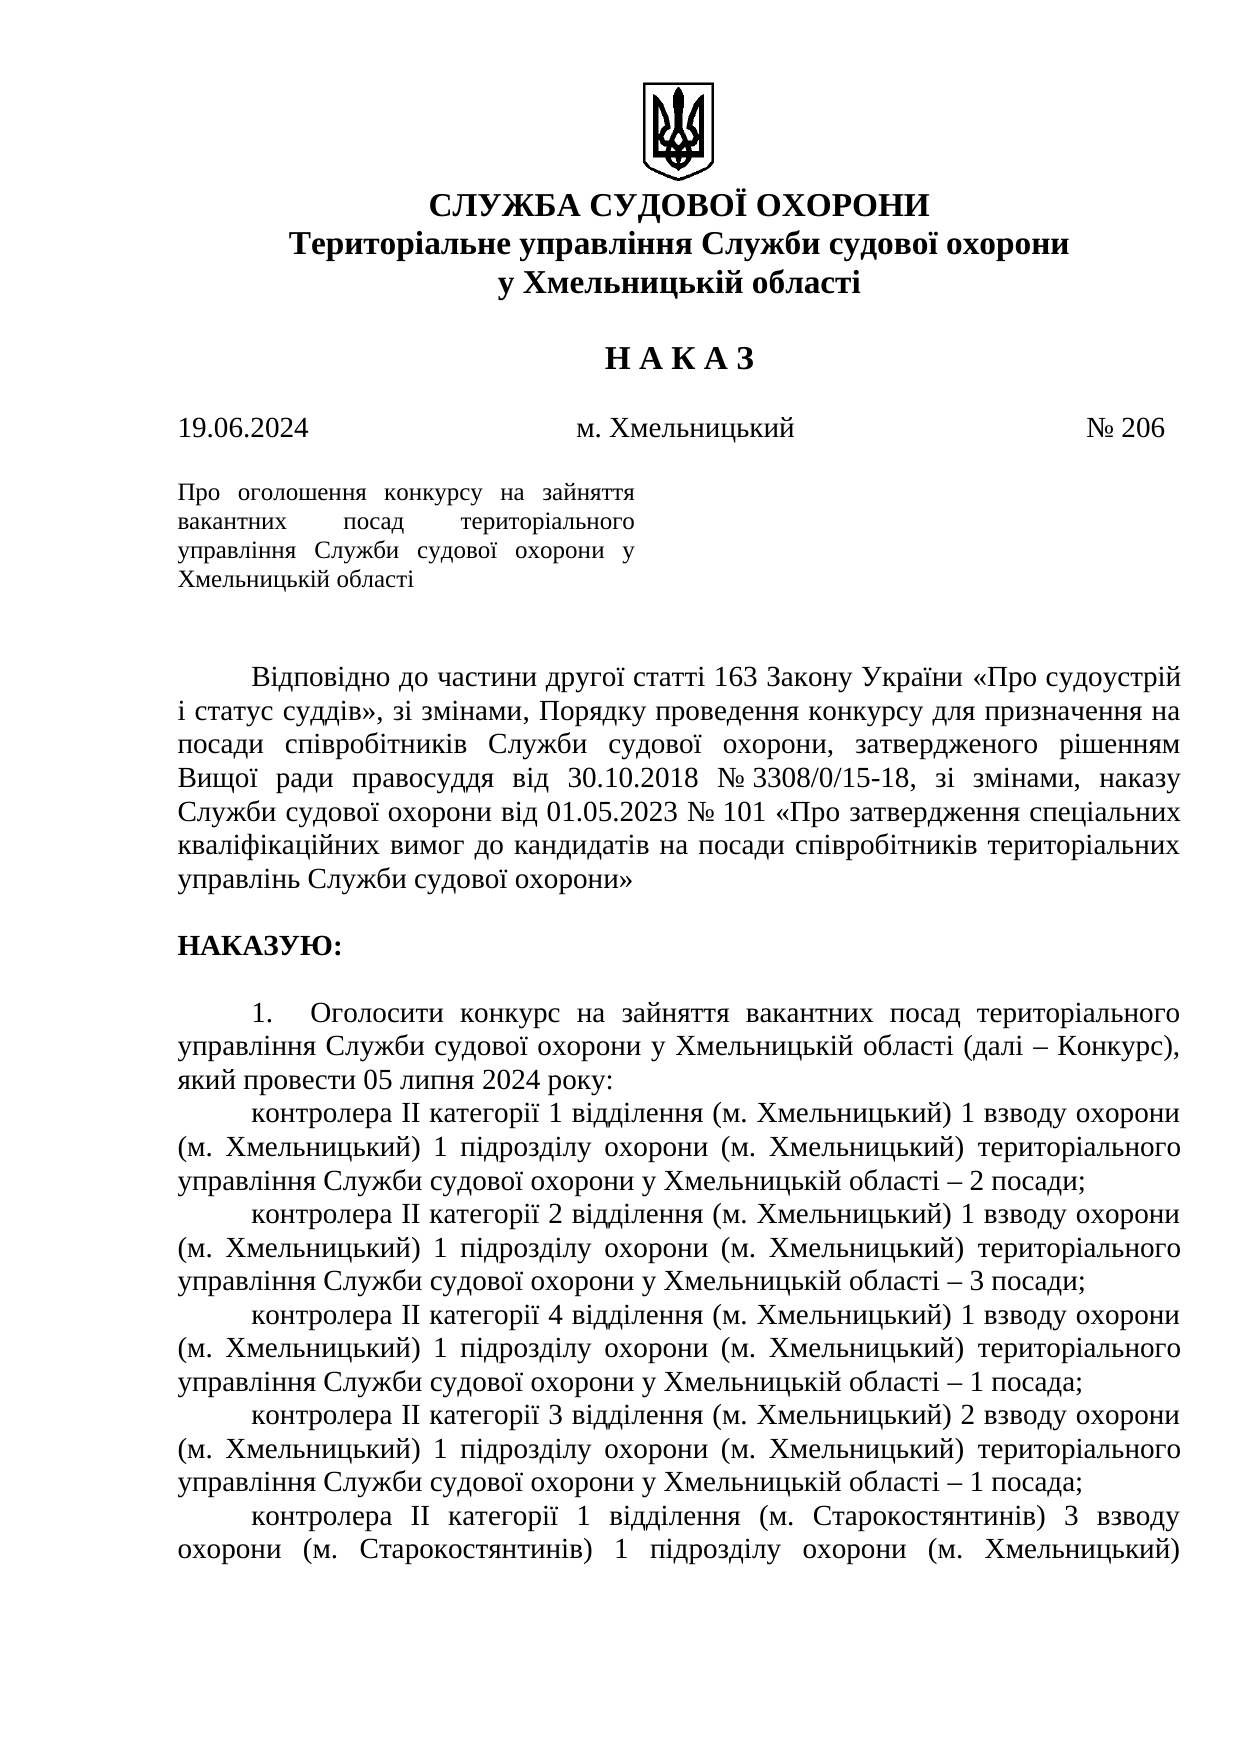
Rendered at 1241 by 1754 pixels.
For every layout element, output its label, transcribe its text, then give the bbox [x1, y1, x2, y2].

text контролера ІІ категорії 2 відділення (м. Хмельницький) 1 взводу охорони (м. Хмельницький) 1 підрозділу охорони (м. Хмельницький) територіального управління Служби судової охорони у Хмельницькій області – 3 посади; [177, 1196, 1181, 1297]
text контролера ІІ категорії 4 відділення (м. Хмельницький) 1 взводу охорони (м. Хмельницький) 1 підрозділу охорони (м. Хмельницький) територіального управління Служби судової охорони у Хмельницькій області – 1 посада; [177, 1297, 1181, 1397]
text контролера ІІ категорії 1 відділення (м. Хмельницький) 1 взводу охорони (м. Хмельницький) 1 підрозділу охорони (м. Хмельницький) територіального управління Служби судової охорони у Хмельницькій області – 2 посади; [177, 1096, 1181, 1196]
text Про оголошення конкурсу на зайняття вакантних посад територіального управління Служби судової охорони у Хмельницькій області [177, 477, 635, 592]
picture [641, 81, 716, 182]
text у Хмельницькій області [177, 262, 1181, 300]
text СЛУЖБА СУДОВОЇ ОХОРОНИ [177, 185, 1181, 223]
text НАКАЗУЮ: [177, 928, 1181, 961]
text 19.06.2024 м. Хмельницький № 206 [177, 410, 1181, 444]
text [177, 1498, 1181, 1565]
text Територіальне управління Служби судової охорони [177, 223, 1181, 262]
text Н А К А З [177, 338, 1181, 377]
list Оголосити конкурс на зайняття вакантних посад територіального управління Служби судової охорони у Хмельницькій області (далі – Конкурс), який провести 05 липня 2024 року: [177, 995, 1181, 1096]
text контролера ІІ категорії 3 відділення (м. Хмельницький) 2 взводу охорони (м. Хмельницький) 1 підрозділу охорони (м. Хмельницький) територіального управління Служби судової охорони у Хмельницькій області – 1 посада; [177, 1397, 1181, 1498]
text Відповідно до частини другої статті 163 Закону України «Про судоустрій і статус суддів», зі змінами, Порядку проведення конкурсу для призначення на посади співробітників Служби судової охорони, затвердженого рішенням Вищої ради правосуддя від 30.10.2018 № 3308/0/15-18, зі змінами, наказу Служби судової охорони від 01.05.2023 № 101 «Про затвердження спеціальних кваліфікаційних вимог до кандидатів на посади співробітників територіальних управлінь Служби судової охорони» [177, 659, 1181, 894]
